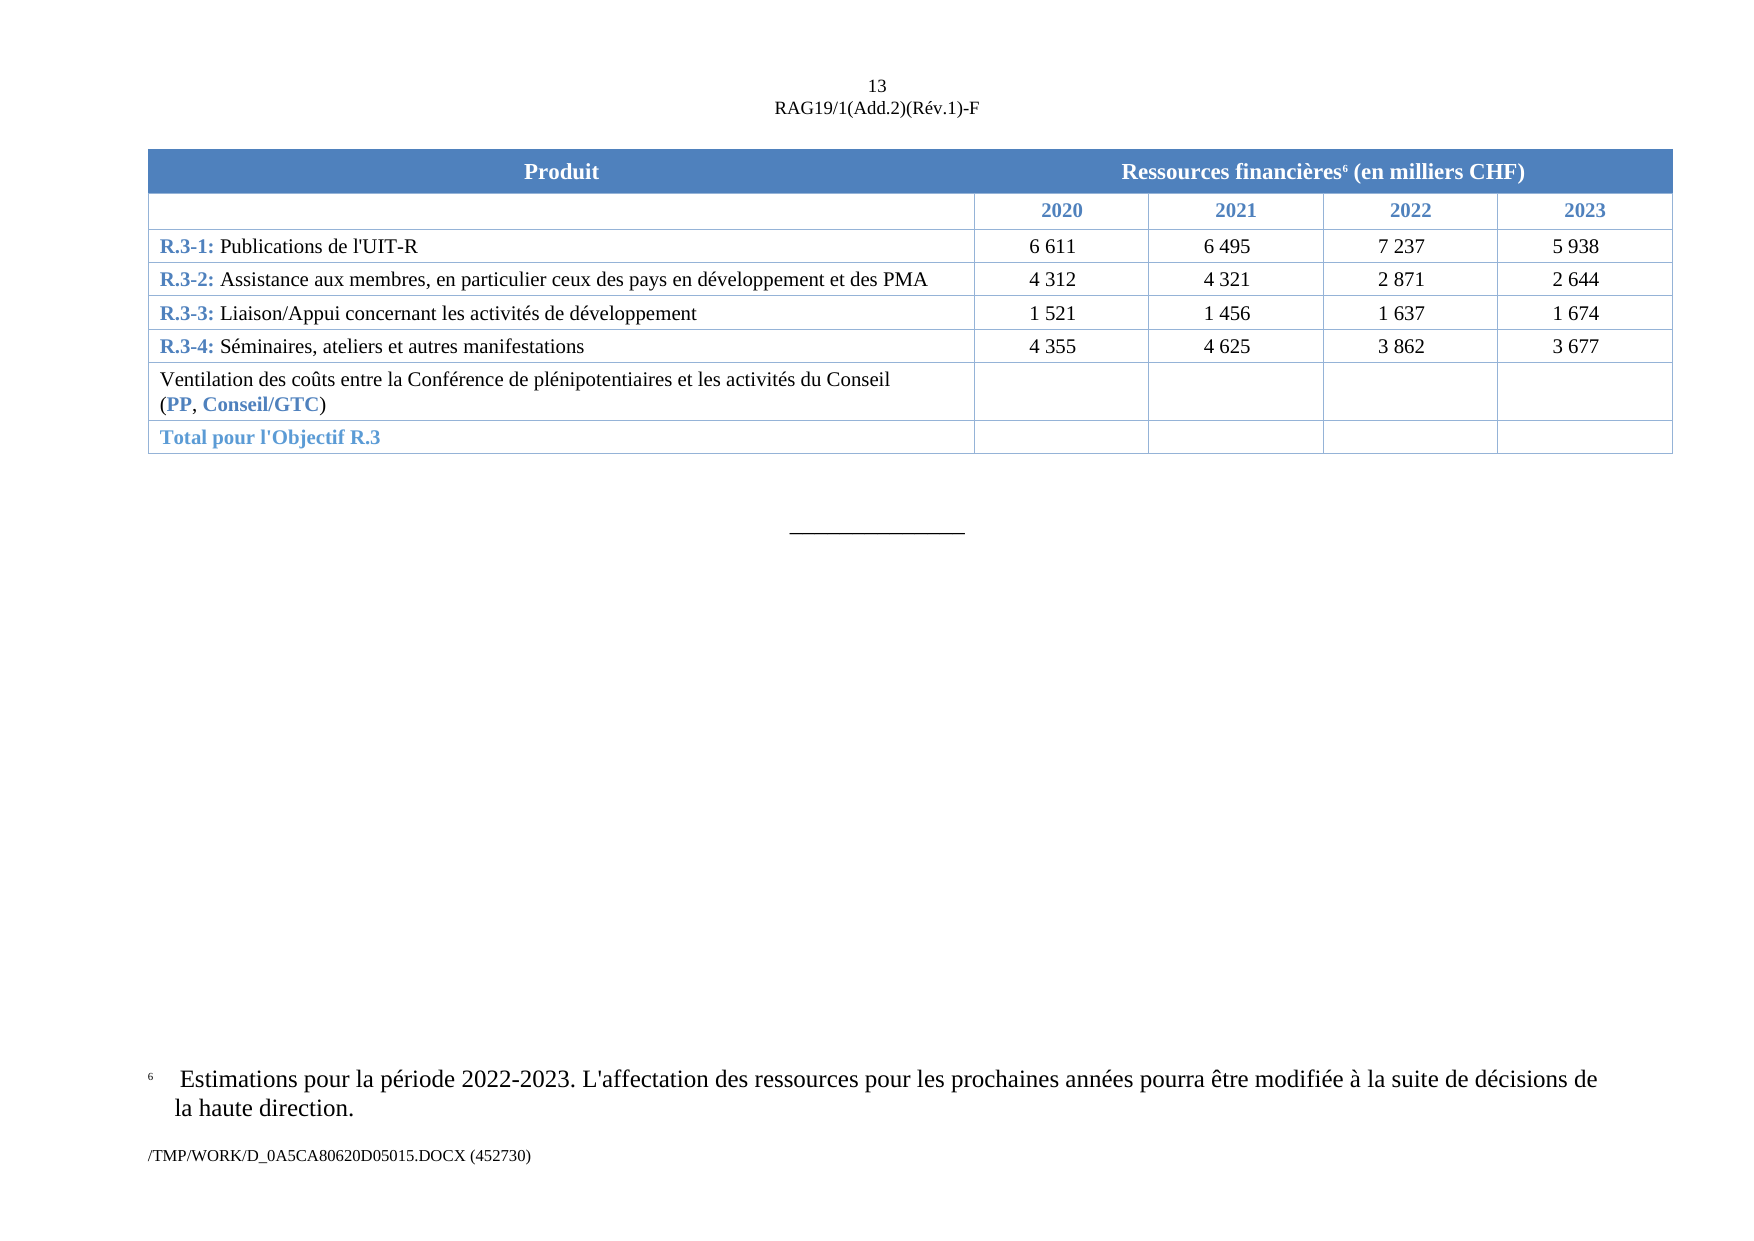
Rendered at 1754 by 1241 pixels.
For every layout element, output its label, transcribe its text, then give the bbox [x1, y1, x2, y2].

table_cell 1 637 [1324, 296, 1497, 329]
table_cell 3 862 [1324, 330, 1497, 362]
table_header Ressources financières (en milliers CHF) [975, 150, 1672, 193]
table_cell R.3-3: Liaison/Appui concernant les activités de développement [149, 296, 974, 329]
table_cell 3 677 [1498, 330, 1672, 362]
table_cell 4 312 [975, 263, 1148, 295]
table_cell R.3-4: Séminaires, ateliers et autres manifestations [149, 330, 974, 362]
table_cell [975, 421, 1148, 453]
table_cell 1 456 [1149, 296, 1323, 329]
table_cell 2022 [1324, 194, 1497, 228]
table_cell 1 521 [975, 296, 1148, 329]
table_cell [1149, 363, 1323, 420]
table_cell [1324, 363, 1497, 420]
text ______________ [148, 508, 1606, 537]
table_cell Total pour l'Objectif R.3 [149, 421, 974, 453]
table_cell [1498, 421, 1672, 453]
table_cell 4 321 [1149, 263, 1323, 295]
table_header Produit [149, 150, 974, 193]
table_cell [1149, 421, 1323, 453]
table_cell 4 625 [1149, 330, 1323, 362]
table_cell 1 674 [1498, 296, 1672, 329]
table_cell 2 871 [1324, 263, 1497, 295]
table_cell 4 355 [975, 330, 1148, 362]
table_cell R.3-1: Publications de l'UIT-R [149, 230, 974, 262]
table_cell 2021 [1149, 194, 1323, 228]
table_cell 6 495 [1149, 230, 1323, 262]
table_cell 2020 [975, 194, 1148, 228]
table_cell 2023 [1498, 194, 1672, 228]
table_cell 2 644 [1498, 263, 1672, 295]
table_cell R.3-2: Assistance aux membres, en particulier ceux des pays en développement et des PMA [149, 263, 974, 295]
table_cell Ventilation des coûts entre la Conférence de plénipotentiaires et les activités du Conseil (PP, Conseil/GTC) [149, 363, 974, 420]
table_cell [149, 194, 974, 228]
table_cell 5 938 [1498, 230, 1672, 262]
table_cell [975, 363, 1148, 420]
table_cell 7 237 [1324, 230, 1497, 262]
table_cell 6 611 [975, 230, 1148, 262]
table_cell [1324, 421, 1497, 453]
table_cell [1498, 363, 1672, 420]
